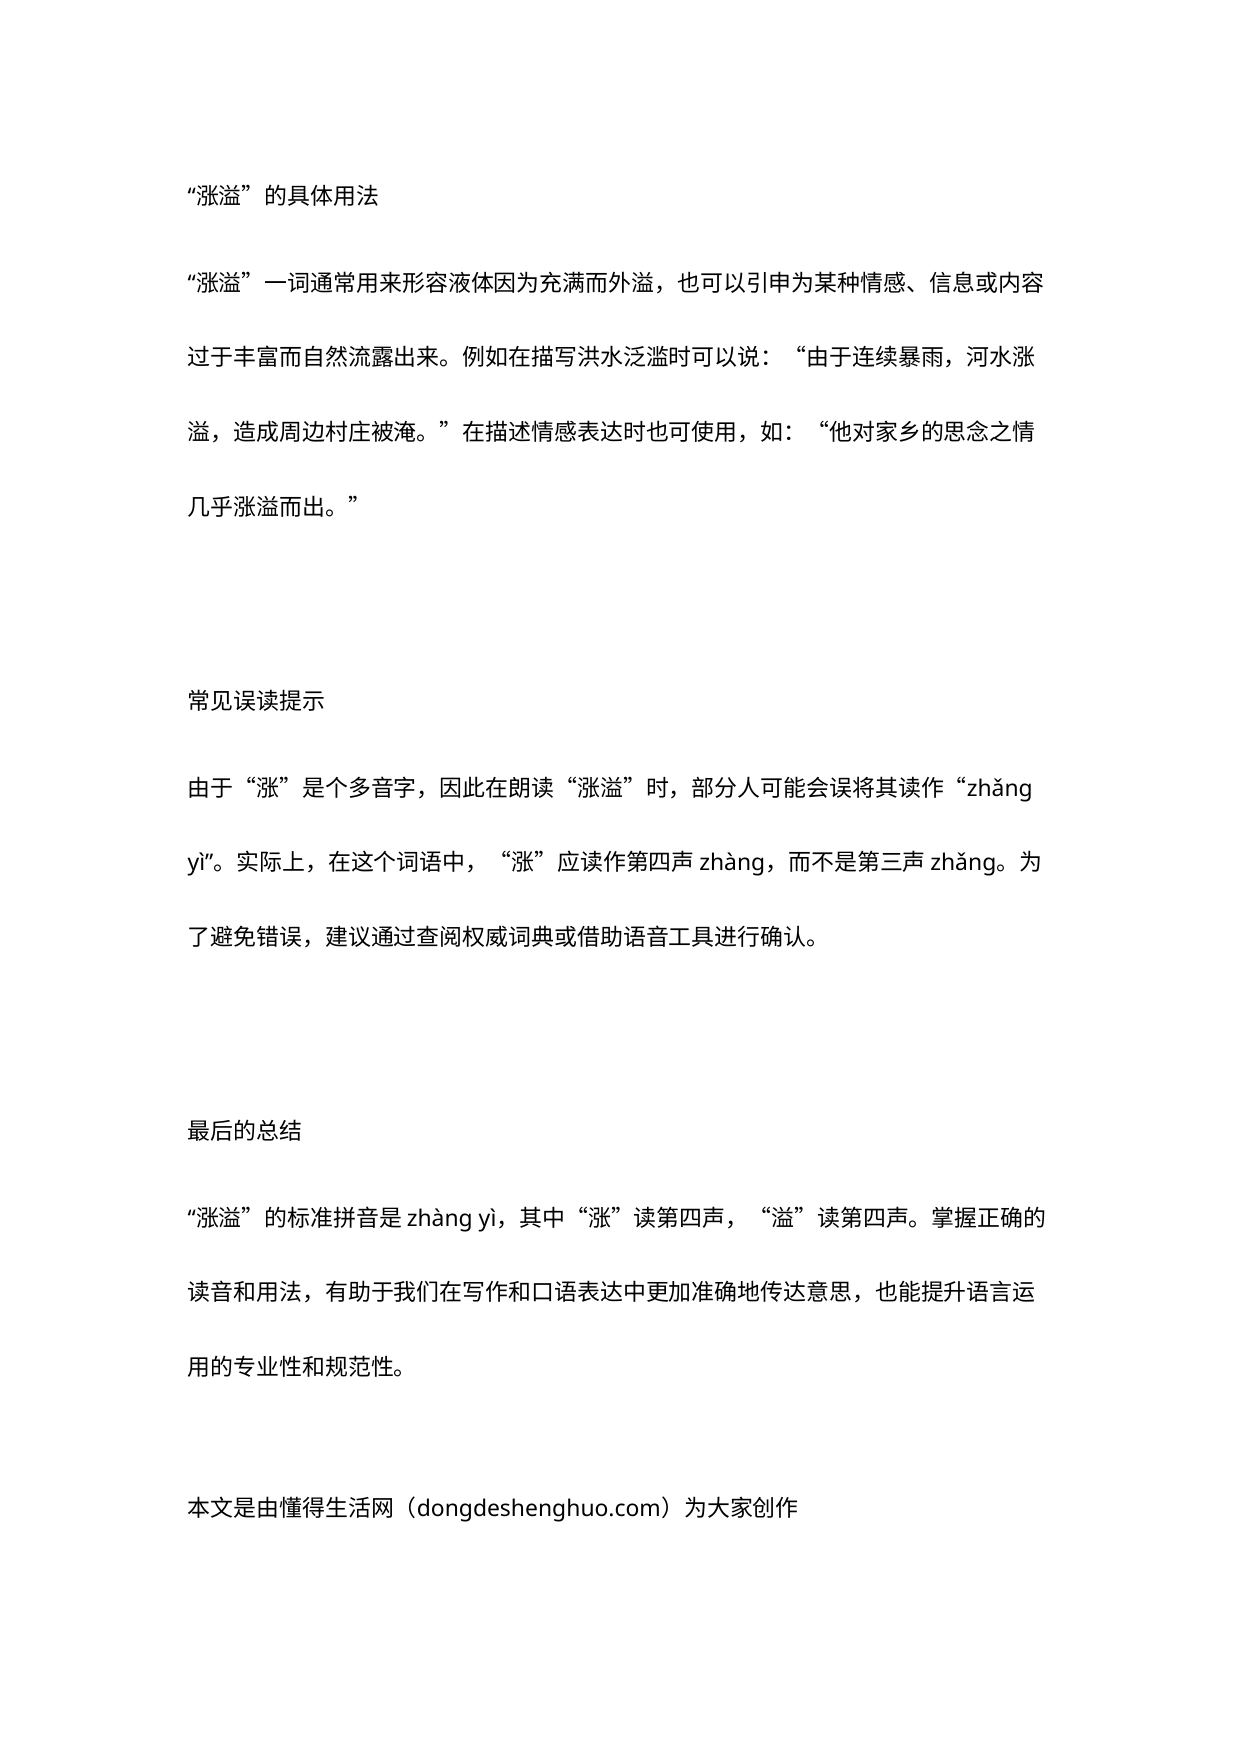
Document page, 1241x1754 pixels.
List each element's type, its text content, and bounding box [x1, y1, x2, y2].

text 由于“涨”是个多音字，因此在朗读“涨溢”时，部分人可能会误将其读作“zhǎng yì”。实际上，在这个词语中，“涨”应读作第四声zhàng，而不是第三声zhǎng。为了避免错误，建议通过查阅权威词典或借助语音工具进行确认。 [187, 753, 1053, 968]
text 最后的总结 [187, 1097, 1053, 1162]
text 常见误读提示 [187, 667, 1053, 732]
text 本文是由懂得生活网（dongdeshenghuo.com）为大家创作 [187, 1473, 1053, 1538]
text “涨溢”的标准拼音是zhàng yì，其中“涨”读第四声，“溢”读第四声。掌握正确的读音和用法，有助于我们在写作和口语表达中更加准确地传达意思，也能提升语言运用的专业性和规范性。 [187, 1184, 1053, 1398]
text “涨溢”的具体用法 [187, 162, 1053, 227]
text “涨溢”一词通常用来形容液体因为充满而外溢，也可以引申为某种情感、信息或内容过于丰富而自然流露出来。例如在描写洪水泛滥时可以说：“由于连续暴雨，河水涨溢，造成周边村庄被淹。”在描述情感表达时也可使用，如：“他对家乡的思念之情几乎涨溢而出。” [187, 249, 1053, 538]
